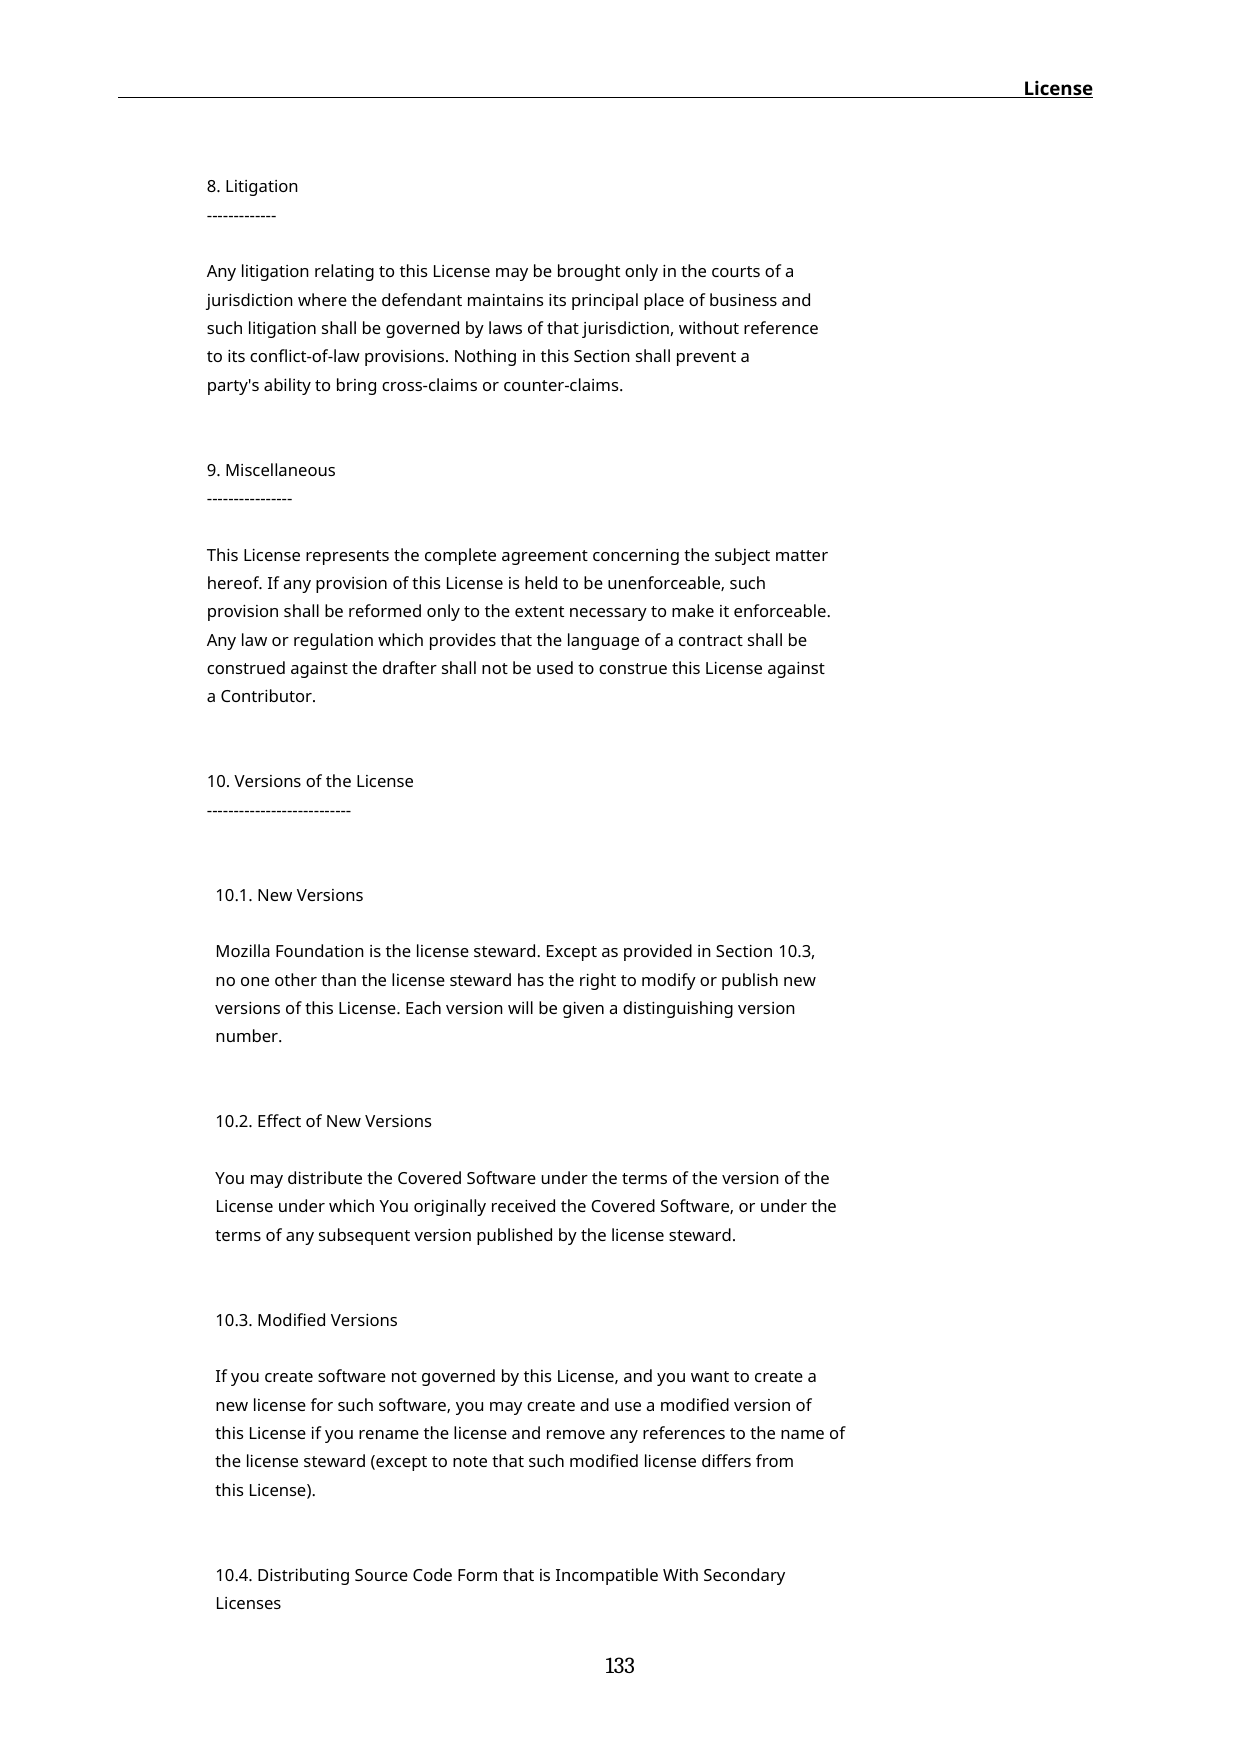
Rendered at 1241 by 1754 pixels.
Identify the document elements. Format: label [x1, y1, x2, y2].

text [207, 118, 1122, 1614]
